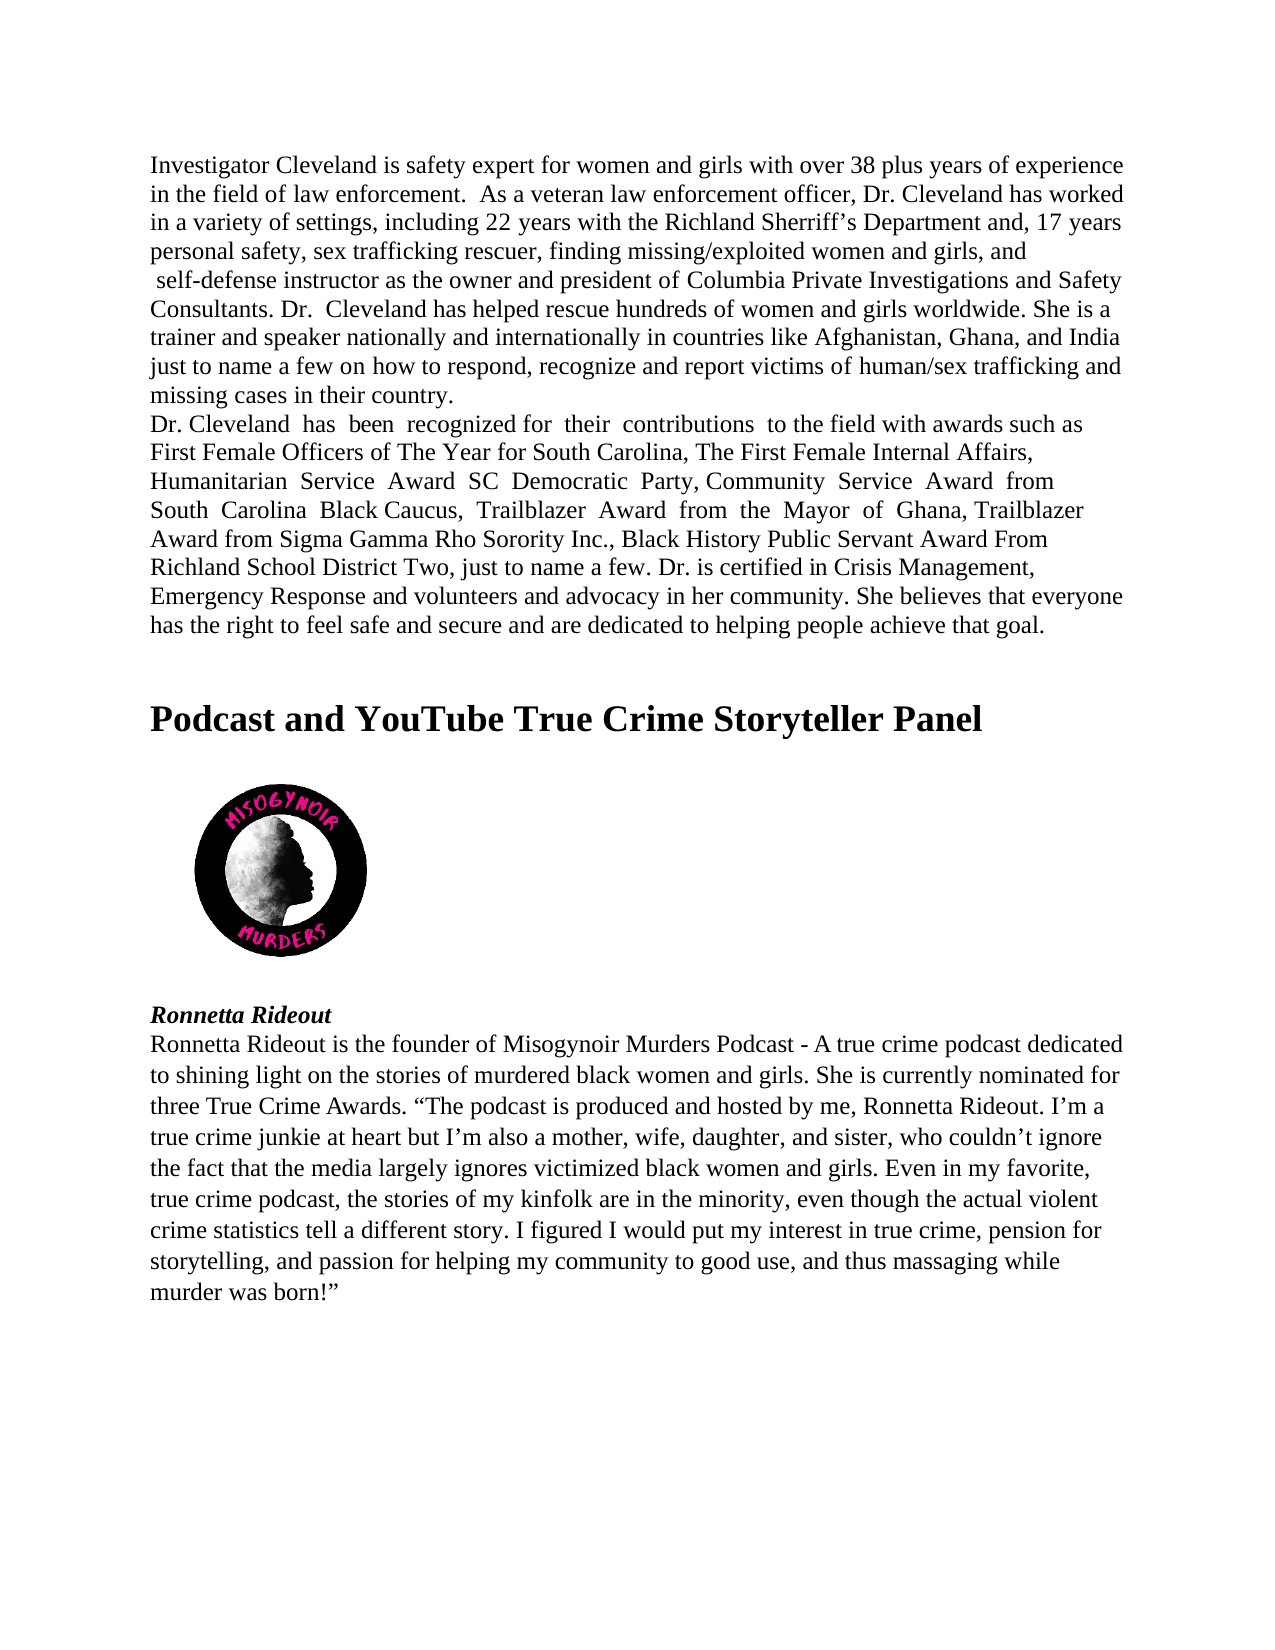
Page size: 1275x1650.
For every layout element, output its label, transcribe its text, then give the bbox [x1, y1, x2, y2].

text Dr. Cleveland has been recognized for their contributions to the field with awards such as First Female Officers of The Year for South Carolina, The First Female Internal Affairs, Humanitarian Service Award SC Democratic Party, Community Service Award from South Carolina Black Caucus, Trailblazer Award from the Mayor of Ghana, Trailblazer Award from Sigma Gamma Rho Sorority Inc., Black History Public Servant Award From Richland School District Two, just to name a few. Dr. is certified in Crisis Management, Emergency Response and volunteers and advocacy in her community. She believes that everyone has the right to feel safe and secure and are dedicated to helping people achieve that goal. [150, 409, 1125, 639]
text Investigator Cleveland is safety expert for women and girls with over 38 plus years of experience in the field of law enforcement. As a veteran law enforcement officer, Dr. Cleveland has worked in a variety of settings, including 22 years with the Richland Sherriff’s Department and, 17 years personal safety, sex trafficking rescuer, finding missing/exploited women and girls, and [150, 150, 1125, 265]
text Podcast and YouTube True Crime Storyteller Panel [150, 696, 1125, 739]
text Ronnetta Rideout is the founder of Misogynoir Murders Podcast - A true crime podcast dedicated to shining light on the stories of murdered black women and girls. She is currently nominated for three True Crime Awards. “The podcast is produced and hosted by me, Ronnetta Rideout. I’m a true crime junkie at heart but I’m also a mother, wife, daughter, and sister, who couldn’t ignore the fact that the media largely ignores victimized black women and girls. Even in my favorite, true crime podcast, the stories of my kinfolk are in the minority, even though the actual violent crime statistics tell a different story. I figured I would put my interest in true crime, pension for storytelling, and passion for helping my community to good use, and thus massaging while murder was born!” [150, 1029, 1125, 1306]
text self-defense instructor as the owner and president of Columbia Private Investigations and Safety Consultants. Dr. Cleveland has helped rescue hundreds of women and girls worldwide. She is a trainer and speaker nationally and internationally in countries like Afghanistan, Ghana, and India just to name a few on how to respond, recognize and report victims of human/sex trafficking and missing cases in their country. [150, 265, 1125, 409]
text Ronnetta Rideout [150, 1000, 1125, 1029]
picture [150, 739, 411, 1001]
